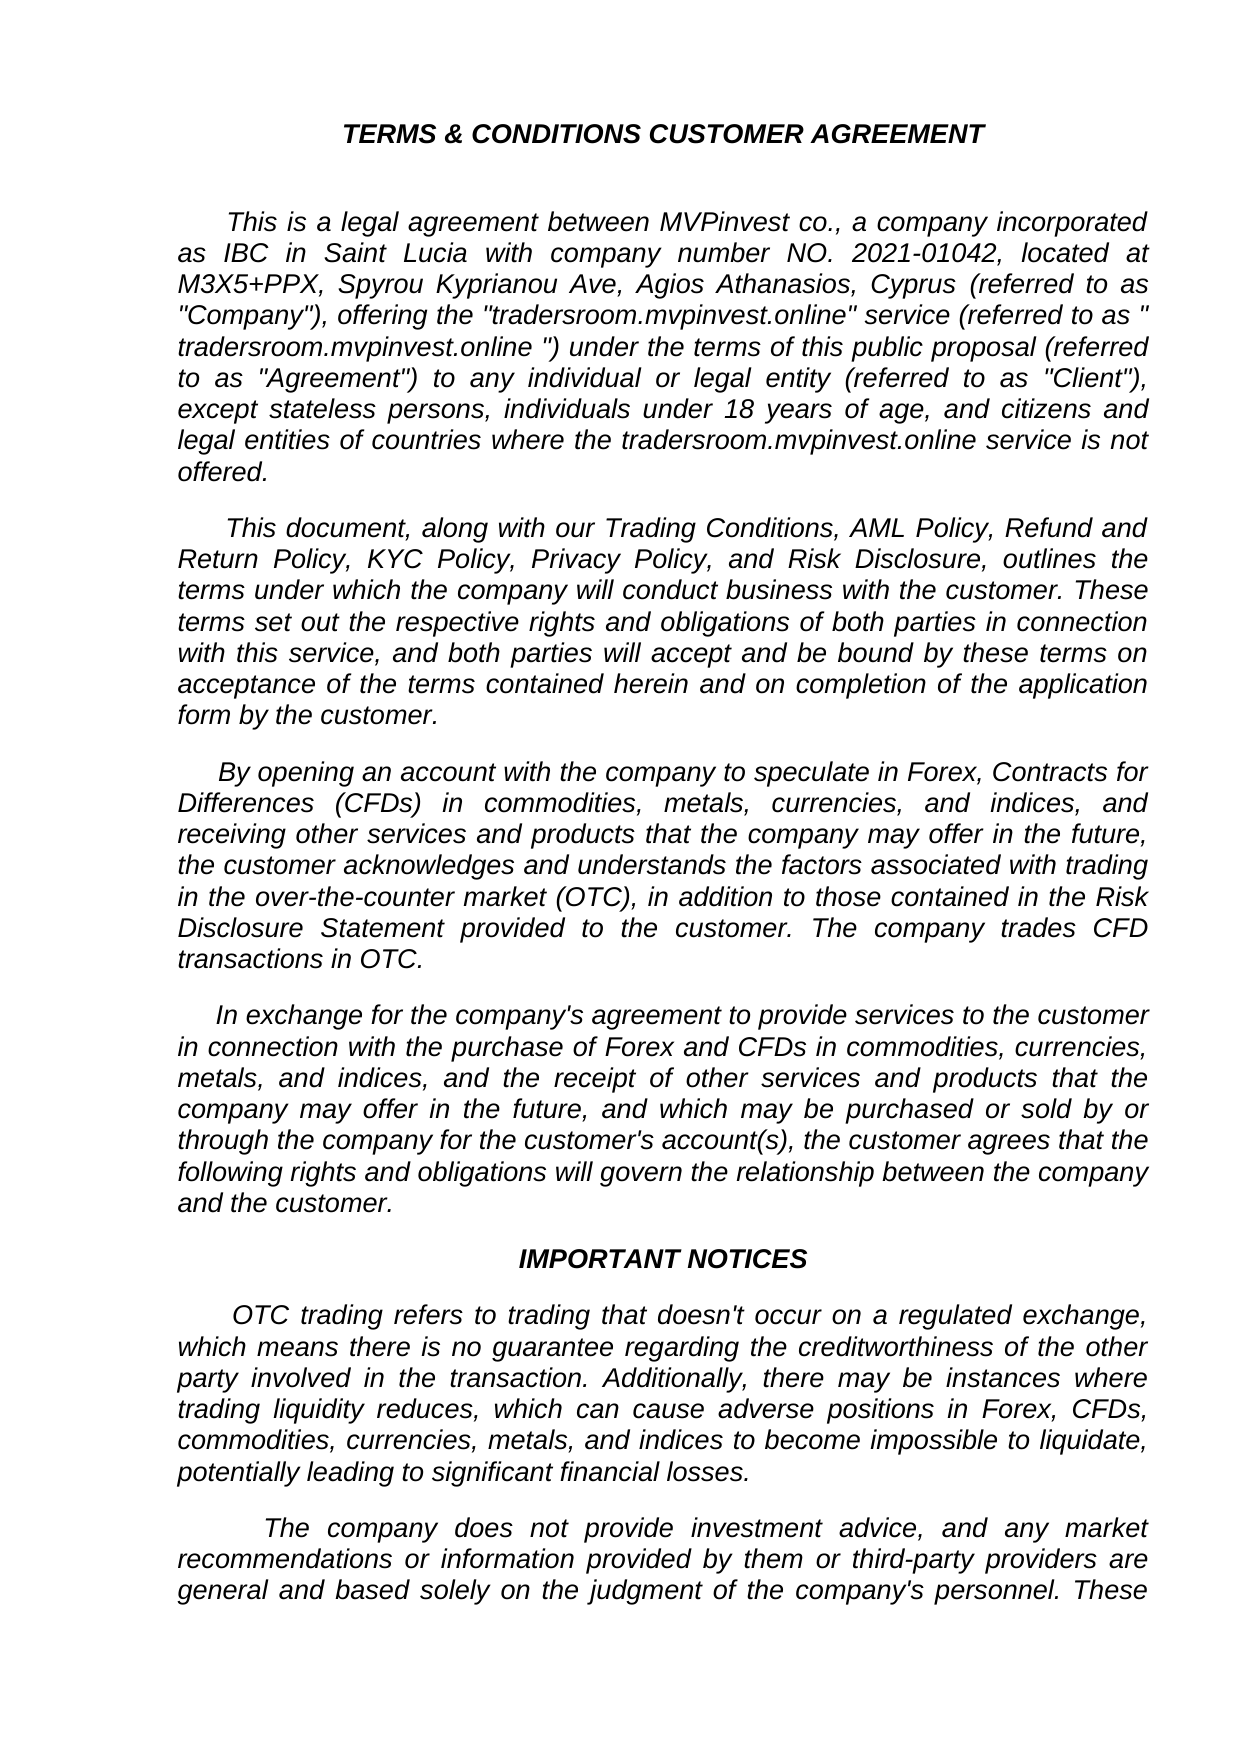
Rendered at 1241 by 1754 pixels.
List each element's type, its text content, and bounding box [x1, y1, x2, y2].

text By opening an account with the company to speculate in Forex, Contracts for Differences (CFDs) in commodities, metals, currencies, and indices, and receiving other services and products that the company may offer in the future, the customer acknowledges and understands the factors associated with trading in the over-the-counter market (OTC), in addition to those contained in the Risk Disclosure Statement provided to the customer. The company trades CFD transactions in OTC. [177, 756, 1152, 974]
text TERMS & CONDITIONS CUSTOMER AGREEMENT [177, 118, 1152, 149]
text IMPORTANT NOTICES [177, 1243, 1152, 1274]
text This is a legal agreement between MVPinvest co., a company incorporated as IBC in Saint Lucia with company number NO. 2021-01042, located at M3X5+PPX, Spyrou Kyprianou Ave, Agios Athanasios, Cyprus (referred to as "Company"), offering the "tradersroom.mvpinvest.online" service (referred to as " tradersroom.mvpinvest.online ") under the terms of this public proposal (referred to as "Agreement") to any individual or legal entity (referred to as "Client"), except stateless persons, individuals under 18 years of age, and citizens and legal entities of countries where the tradersroom.mvpinvest.online service is not offered. [177, 206, 1152, 487]
text This document, along with our Trading Conditions, AML Policy, Refund and Return Policy, KYC Policy, Privacy Policy, and Risk Disclosure, outlines the terms under which the company will conduct business with the customer. These terms set out the respective rights and obligations of both parties in connection with this service, and both parties will accept and be bound by these terms on acceptance of the terms contained herein and on completion of the application form by the customer. [177, 512, 1152, 731]
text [177, 1512, 1152, 1606]
text In exchange for the company's agreement to provide services to the customer in connection with the purchase of Forex and CFDs in commodities, currencies, metals, and indices, and the receipt of other services and products that the company may offer in the future, and which may be purchased or sold by or through the company for the customer's account(s), the customer agrees that the following rights and obligations will govern the relationship between the company and the customer. [177, 999, 1152, 1218]
text OTC trading refers to trading that doesn't occur on a regulated exchange, which means there is no guarantee regarding the creditworthiness of the other party involved in the transaction. Additionally, there may be instances where trading liquidity reduces, which can cause adverse positions in Forex, CFDs, commodities, currencies, metals, and indices to become impossible to liquidate, potentially leading to significant financial losses. [177, 1299, 1152, 1487]
